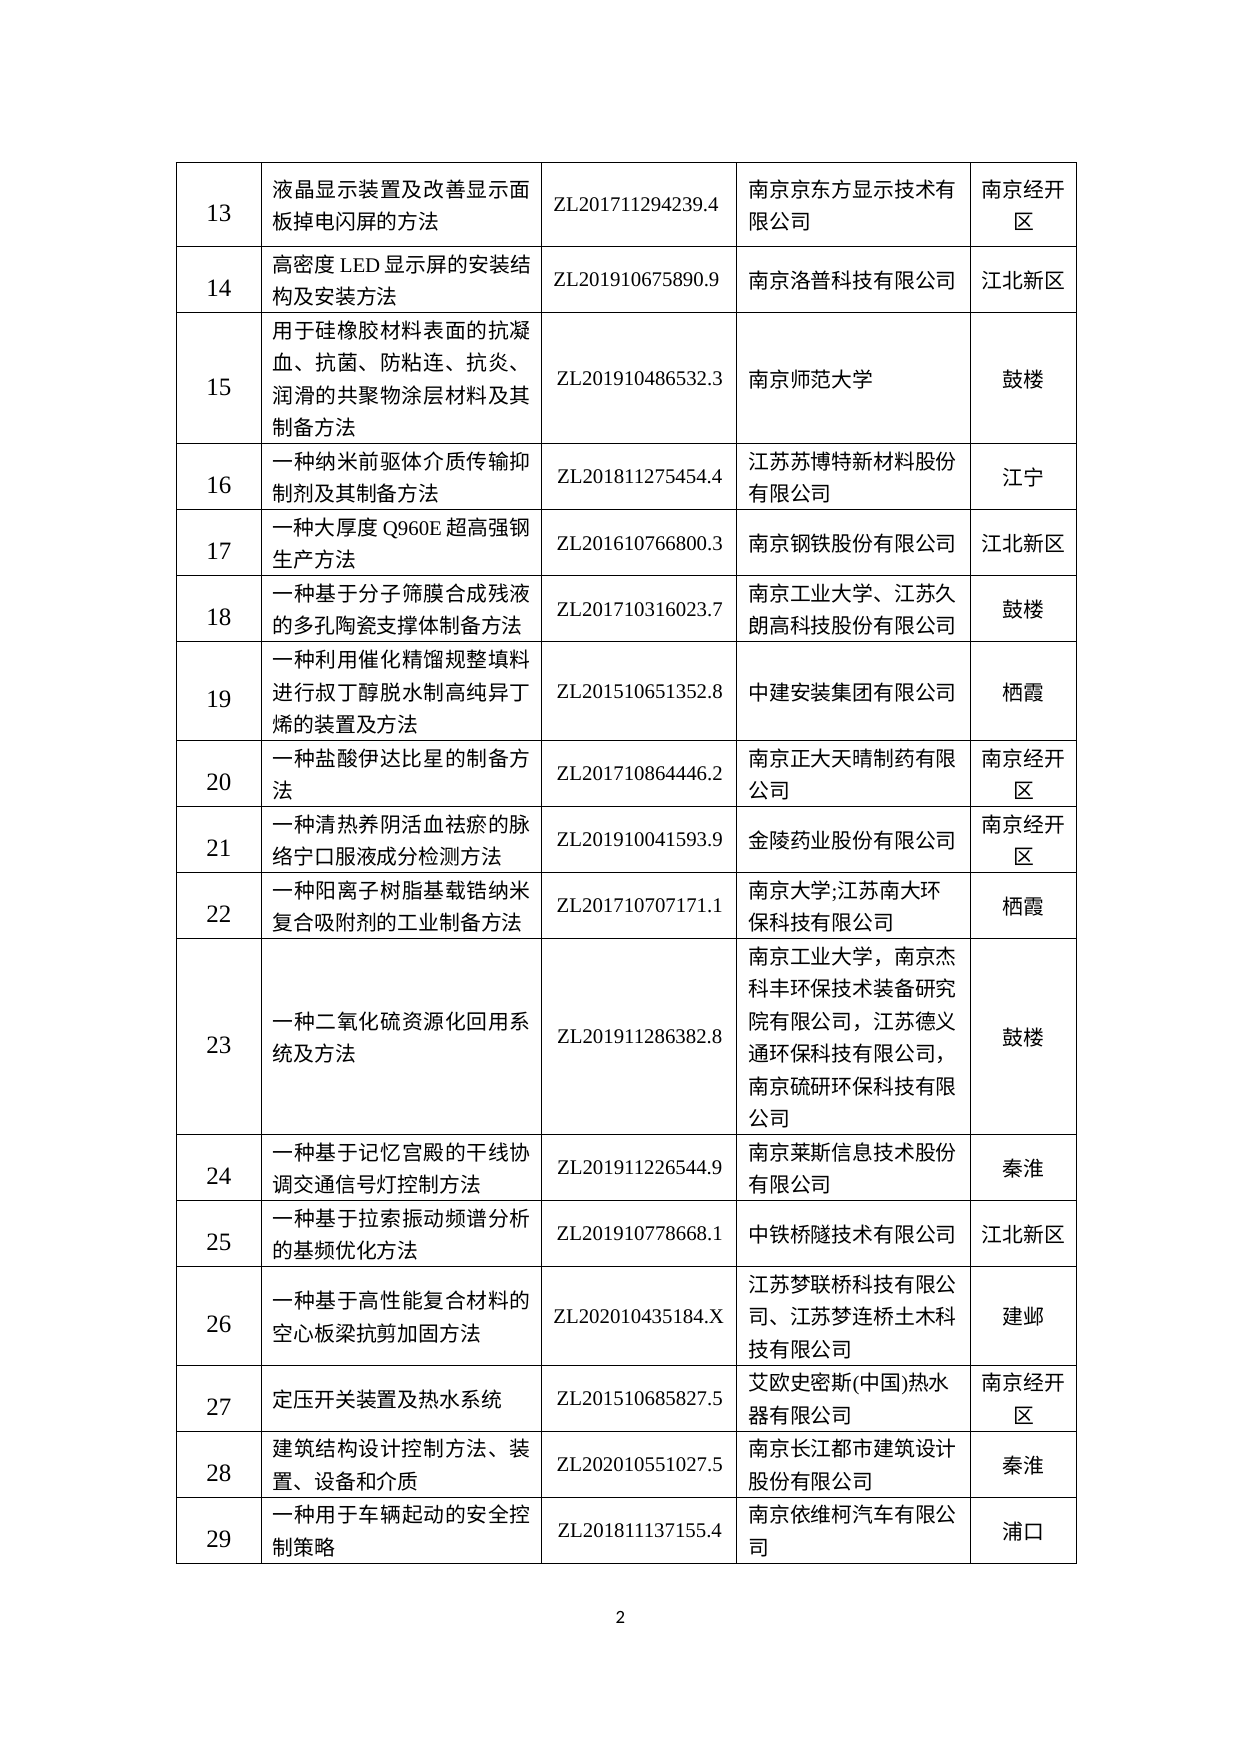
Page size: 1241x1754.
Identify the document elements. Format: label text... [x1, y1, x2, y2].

table_cell 一种纳米前驱体介质传输抑制剂及其制备方法 [262, 444, 541, 509]
table_cell 南京京东方显示技术有限公司 [737, 163, 970, 246]
table_cell 艾欧史密斯(中国)热水器有限公司 [737, 1366, 970, 1431]
table_cell 19 [177, 642, 261, 740]
table_cell 建筑结构设计控制方法、装置、设备和介质 [262, 1432, 541, 1497]
table_cell 21 [177, 807, 261, 872]
table_cell 栖霞 [971, 873, 1076, 938]
table_cell 南京大学;江苏南大环保科技有限公司 [737, 873, 970, 938]
table_cell 南京莱斯信息技术股份有限公司 [737, 1135, 970, 1200]
table_cell 25 [177, 1201, 261, 1266]
table_cell 南京长江都市建筑设计股份有限公司 [737, 1432, 970, 1497]
table_cell 南京钢铁股份有限公司 [737, 510, 970, 575]
table_cell 一种基于高性能复合材料的空心板梁抗剪加固方法 [262, 1267, 541, 1364]
table_cell 江北新区 [971, 1201, 1076, 1266]
table_cell ZL201510685827.5 [542, 1366, 736, 1431]
table_cell 南京洛普科技有限公司 [737, 247, 970, 312]
table_cell 南京经开区 [971, 163, 1076, 246]
table_cell ZL201811275454.4 [542, 444, 736, 509]
table_cell 栖霞 [971, 642, 1076, 740]
table_cell 16 [177, 444, 261, 509]
table_cell 南京正大天晴制药有限公司 [737, 741, 970, 806]
table_cell ZL201910041593.9 [542, 807, 736, 872]
table_cell 17 [177, 510, 261, 575]
table_cell 15 [177, 313, 261, 443]
table_cell 一种清热养阴活血祛瘀的脉络宁口服液成分检测方法 [262, 807, 541, 872]
table_cell 江宁 [971, 444, 1076, 509]
table_cell 中铁桥隧技术有限公司 [737, 1201, 970, 1266]
table_cell 18 [177, 576, 261, 641]
table_cell ZL201510651352.8 [542, 642, 736, 740]
table_cell 用于硅橡胶材料表面的抗凝血、抗菌、防粘连、抗炎、润滑的共聚物涂层材料及其制备方法 [262, 313, 541, 443]
table_cell ZL201711294239.4 [542, 163, 736, 246]
table_cell 一种基于分子筛膜合成残液的多孔陶瓷支撑体制备方法 [262, 576, 541, 641]
table_cell 一种大厚度Q960E超高强钢生产方法 [262, 510, 541, 575]
table_cell ZL202010435184.X [542, 1267, 736, 1364]
table_cell 一种盐酸伊达比星的制备方法 [262, 741, 541, 806]
table_cell ZL201710316023.7 [542, 576, 736, 641]
table_cell ZL201811137155.4 [542, 1498, 736, 1563]
table_cell 定压开关装置及热水系统 [262, 1366, 541, 1431]
table_cell 鼓楼 [971, 313, 1076, 443]
table_cell 南京工业大学，南京杰科丰环保技术装备研究院有限公司，江苏德义通环保科技有限公司，南京硫研环保科技有限公司 [737, 939, 970, 1134]
table_cell ZL201610766800.3 [542, 510, 736, 575]
table_cell 14 [177, 247, 261, 312]
table_cell 一种阳离子树脂基载锆纳米复合吸附剂的工业制备方法 [262, 873, 541, 938]
table_cell ZL201910675890.9 [542, 247, 736, 312]
table_cell 一种基于拉索振动频谱分析的基频优化方法 [262, 1201, 541, 1266]
table_cell 一种二氧化硫资源化回用系统及方法 [262, 939, 541, 1134]
table_cell ZL201910486532.3 [542, 313, 736, 443]
table_cell 26 [177, 1267, 261, 1364]
table_cell 南京经开区 [971, 1366, 1076, 1431]
table_cell 24 [177, 1135, 261, 1200]
table_cell 23 [177, 939, 261, 1134]
table_cell 南京工业大学、江苏久朗高科技股份有限公司 [737, 576, 970, 641]
table_cell 一种基于记忆宫殿的干线协调交通信号灯控制方法 [262, 1135, 541, 1200]
table_cell 南京师范大学 [737, 313, 970, 443]
table_cell 29 [177, 1498, 261, 1563]
table_cell 鼓楼 [971, 576, 1076, 641]
table_cell ZL201910778668.1 [542, 1201, 736, 1266]
table_cell ZL201710707171.1 [542, 873, 736, 938]
table_cell 中建安装集团有限公司 [737, 642, 970, 740]
table_cell 江北新区 [971, 247, 1076, 312]
table_cell 江苏梦联桥科技有限公司、江苏梦连桥土木科技有限公司 [737, 1267, 970, 1364]
table_cell 鼓楼 [971, 939, 1076, 1134]
table_cell 江苏苏博特新材料股份有限公司 [737, 444, 970, 509]
table_cell 南京经开区 [971, 741, 1076, 806]
table_cell 一种利用催化精馏规整填料进行叔丁醇脱水制高纯异丁烯的装置及方法 [262, 642, 541, 740]
table_cell 建邺 [971, 1267, 1076, 1364]
table_cell 一种用于车辆起动的安全控制策略 [262, 1498, 541, 1563]
table_cell ZL201911286382.8 [542, 939, 736, 1134]
table_cell ZL202010551027.5 [542, 1432, 736, 1497]
table_cell ZL201710864446.2 [542, 741, 736, 806]
table_cell 浦口 [971, 1498, 1076, 1563]
table_cell 江北新区 [971, 510, 1076, 575]
table_cell 秦淮 [971, 1432, 1076, 1497]
table_cell ZL201911226544.9 [542, 1135, 736, 1200]
table_cell 27 [177, 1366, 261, 1431]
table_cell 13 [177, 163, 261, 246]
table_cell 秦淮 [971, 1135, 1076, 1200]
table_cell 金陵药业股份有限公司 [737, 807, 970, 872]
table_cell 液晶显示装置及改善显示面板掉电闪屏的方法 [262, 163, 541, 246]
table_cell 20 [177, 741, 261, 806]
table_cell 南京依维柯汽车有限公司 [737, 1498, 970, 1563]
table_cell 22 [177, 873, 261, 938]
table_cell 高密度LED显示屏的安装结构及安装方法 [262, 247, 541, 312]
table_cell 南京经开区 [971, 807, 1076, 872]
table_cell 28 [177, 1432, 261, 1497]
